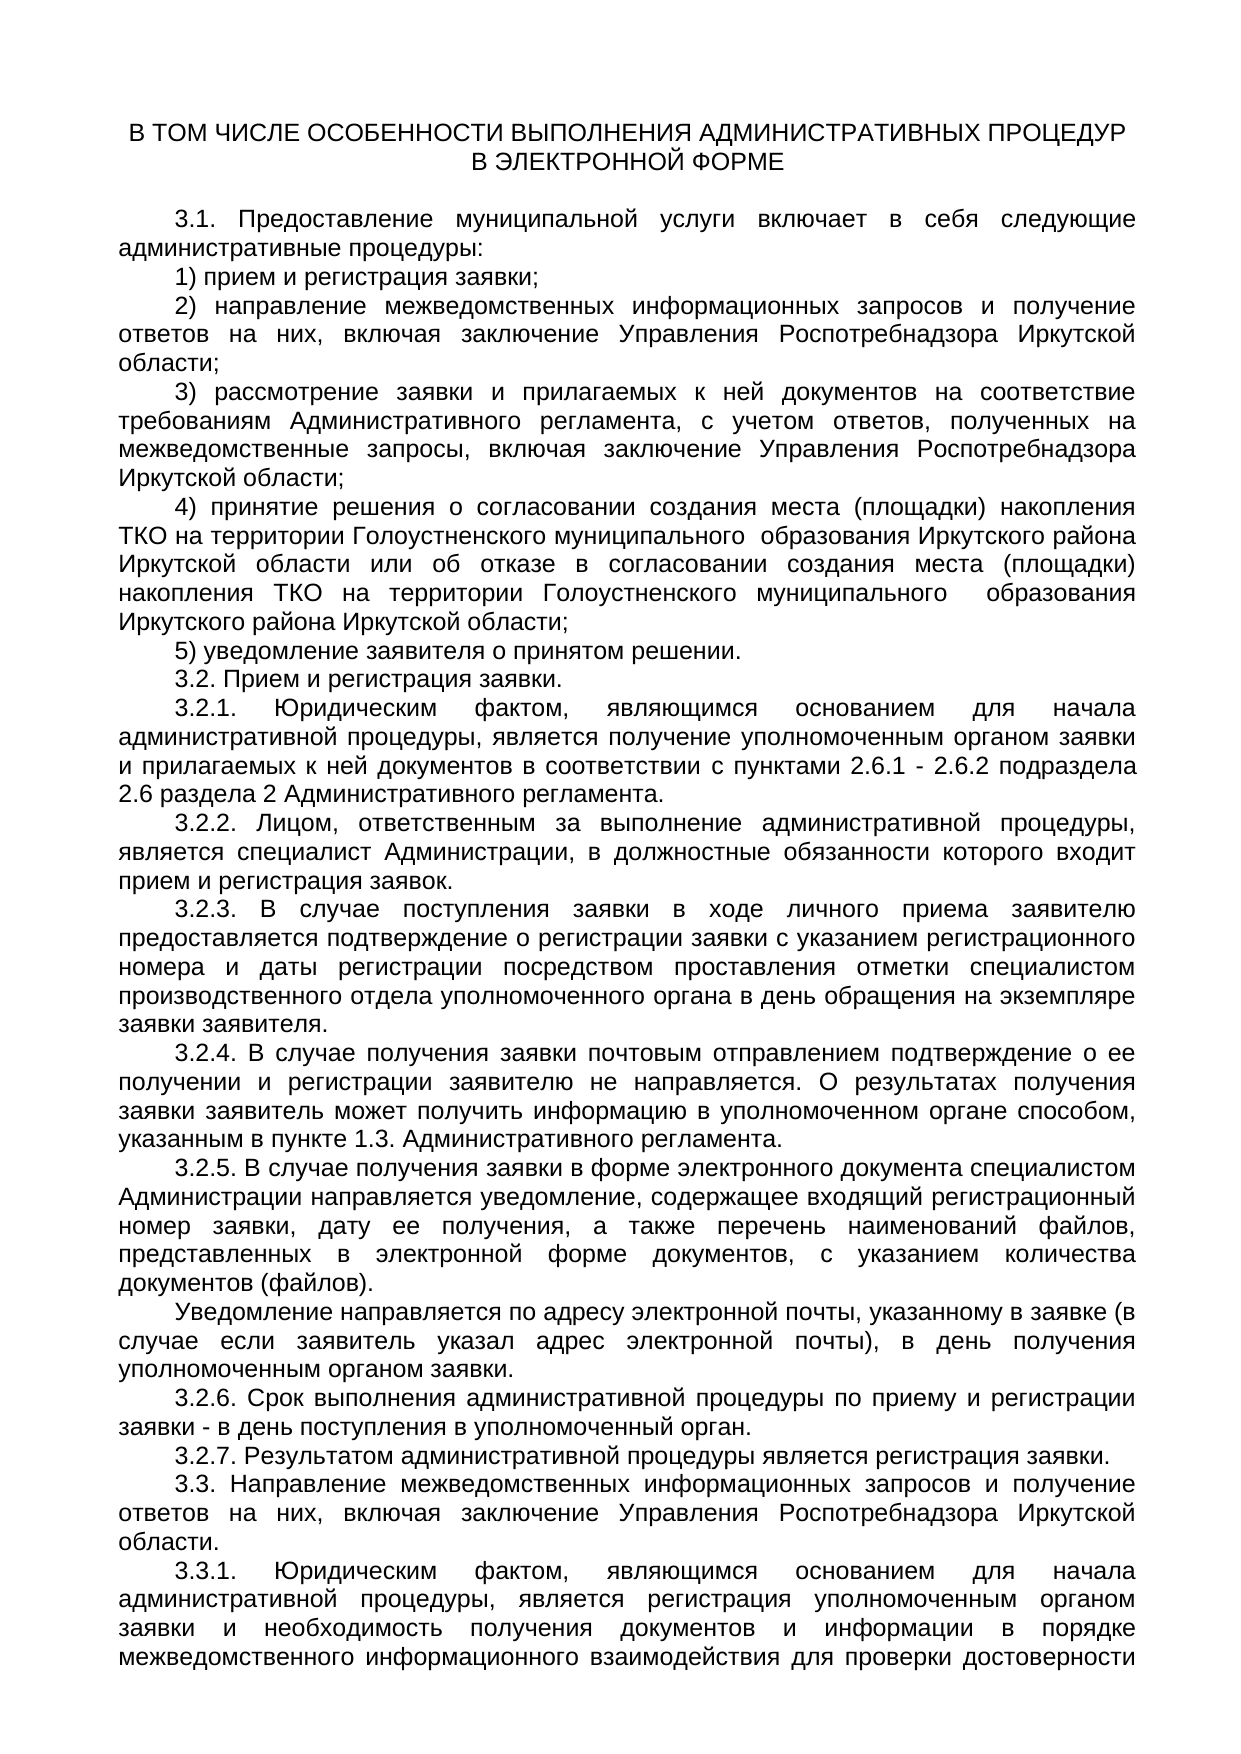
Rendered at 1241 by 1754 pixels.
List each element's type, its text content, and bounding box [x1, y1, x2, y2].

text 3.2.5. В случае получения заявки в форме электронного документа специалистом Администрации направляется уведомление, содержащее входящий регистрационный номер заявки, дату ее получения, а также перечень наименований файлов, представленных в электронной форме документов, с указанием количества документов (файлов). [118, 1153, 1137, 1297]
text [118, 118, 1137, 176]
text Уведомление направляется по адресу электронной почты, указанному в заявке (в случае если заявитель указал адрес электронной почты), в день получения уполномоченным органом заявки. [118, 1297, 1137, 1383]
text 3.2.7. Результатом административной процедуры является регистрация заявки. [118, 1441, 1137, 1469]
text 3.2.1. Юридическим фактом, являющимся основанием для начала административной процедуры, является получение уполномоченным органом заявки и прилагаемых к ней документов в соответствии с пунктами 2.6.1 - 2.6.2 подраздела 2.6 раздела 2 Административного регламента. [118, 693, 1137, 808]
text 5) уведомление заявителя о принятом решении. [118, 636, 1137, 664]
text 3.2.2. Лицом, ответственным за выполнение административной процедуры, является специалист Администрации, в должностные обязанности которого входит прием и регистрация заявок. [118, 808, 1137, 894]
text 3.2. Прием и регистрация заявки. [118, 664, 1137, 693]
text 3.1. Предоставление муниципальной услуги включает в себя следующие административные процедуры: [118, 204, 1137, 262]
text 3.3. Направление межведомственных информационных запросов и получение ответов на них, включая заключение Управления Роспотребнадзора Иркутской области. [118, 1469, 1137, 1556]
text 2) направление межведомственных информационных запросов и получение ответов на них, включая заключение Управления Роспотребнадзора Иркутской области; [118, 291, 1137, 377]
text 3) рассмотрение заявки и прилагаемых к ней документов на соответствие требованиям Административного регламента, с учетом ответов, полученных на межведомственные запросы, включая заключение Управления Роспотребнадзора Иркутской области; [118, 377, 1137, 492]
text 4) принятие решения о согласовании создания места (площадки) накопления ТКО на территории Голоустненского муниципального образования Иркутского района Иркутской области или об отказе в согласовании создания места (площадки) накопления ТКО на территории Голоустненского муниципального образования Иркутского района Иркутской области; [118, 492, 1137, 636]
text 3.2.3. В случае поступления заявки в ходе личного приема заявителю предоставляется подтверждение о регистрации заявки с указанием регистрационного номера и даты регистрации посредством проставления отметки специалистом производственного отдела уполномоченного органа в день обращения на экземпляре заявки заявителя. [118, 894, 1137, 1038]
text 1) прием и регистрация заявки; [118, 262, 1137, 291]
text 3.2.4. В случае получения заявки почтовым отправлением подтверждение о ее получении и регистрации заявителю не направляется. О результатах получения заявки заявитель может получить информацию в уполномоченном органе способом, указанным в пункте 1.3. Административного регламента. [118, 1038, 1137, 1153]
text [118, 1556, 1137, 1671]
text 3.2.6. Срок выполнения административной процедуры по приему и регистрации заявки - в день поступления в уполномоченный орган. [118, 1383, 1137, 1441]
